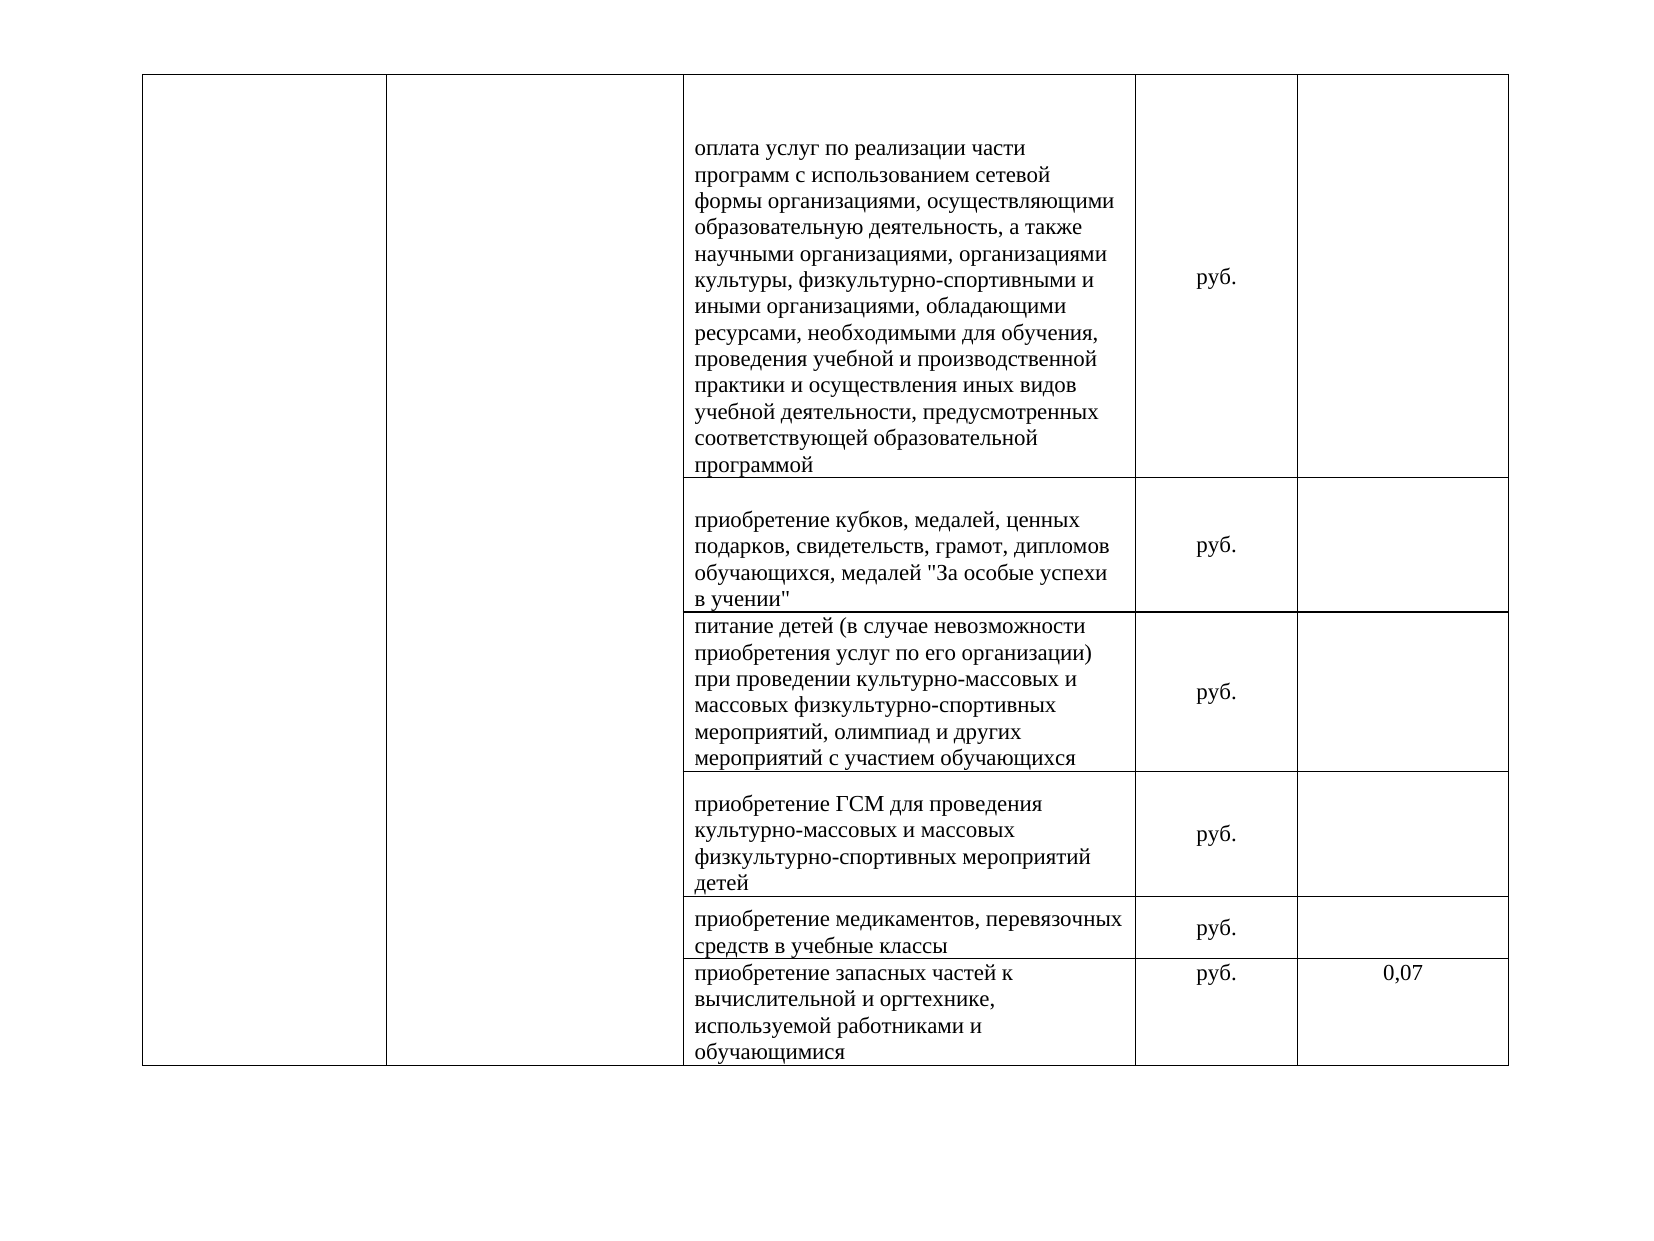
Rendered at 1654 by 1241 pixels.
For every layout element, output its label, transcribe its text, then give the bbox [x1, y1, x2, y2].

table_cell приобретение кубков, медалей, ценных подарков, свидетельств, грамот, дипломов обучающихся, медалей "За особые успехи в учении" [684, 478, 1135, 611]
table_cell руб. [1136, 613, 1297, 771]
table_cell руб. [1136, 959, 1297, 1064]
table_cell [1298, 478, 1508, 611]
table_cell приобретение запасных частей к вычислительной и оргтехнике, используемой работниками и обучающимися [684, 959, 1135, 1064]
table_cell руб. [1136, 478, 1297, 611]
table_cell приобретение медикаментов, перевязочных средств в учебные классы [684, 897, 1135, 958]
table_cell руб. [1136, 897, 1297, 958]
table_cell [1298, 75, 1508, 477]
table_cell [1298, 897, 1508, 958]
table_cell 0,07 [1298, 959, 1508, 1064]
table_cell руб. [1136, 772, 1297, 896]
table_cell оплата услуг по реализации части программ с использованием сетевой формы организациями, осуществляющими образовательную деятельность, а также научными организациями, организациями культуры, физкультурно-спортивными и иными организациями, обладающими ресурсами, необходимыми для обучения, проведения учебной и производственной практики и осуществления иных видов учебной деятельности, предусмотренных соответствующей образовательной программой [684, 75, 1135, 477]
table_cell [1298, 613, 1508, 771]
table_cell руб. [1136, 75, 1297, 477]
table_cell питание детей (в случае невозможности приобретения услуг по его организации) при проведении культурно-массовых и массовых физкультурно-спортивных мероприятий, олимпиад и других мероприятий с участием обучающихся [684, 613, 1135, 771]
table_cell [1298, 772, 1508, 896]
table_cell приобретение ГСМ для проведения культурно-массовых и массовых физкультурно-спортивных мероприятий детей [684, 772, 1135, 896]
